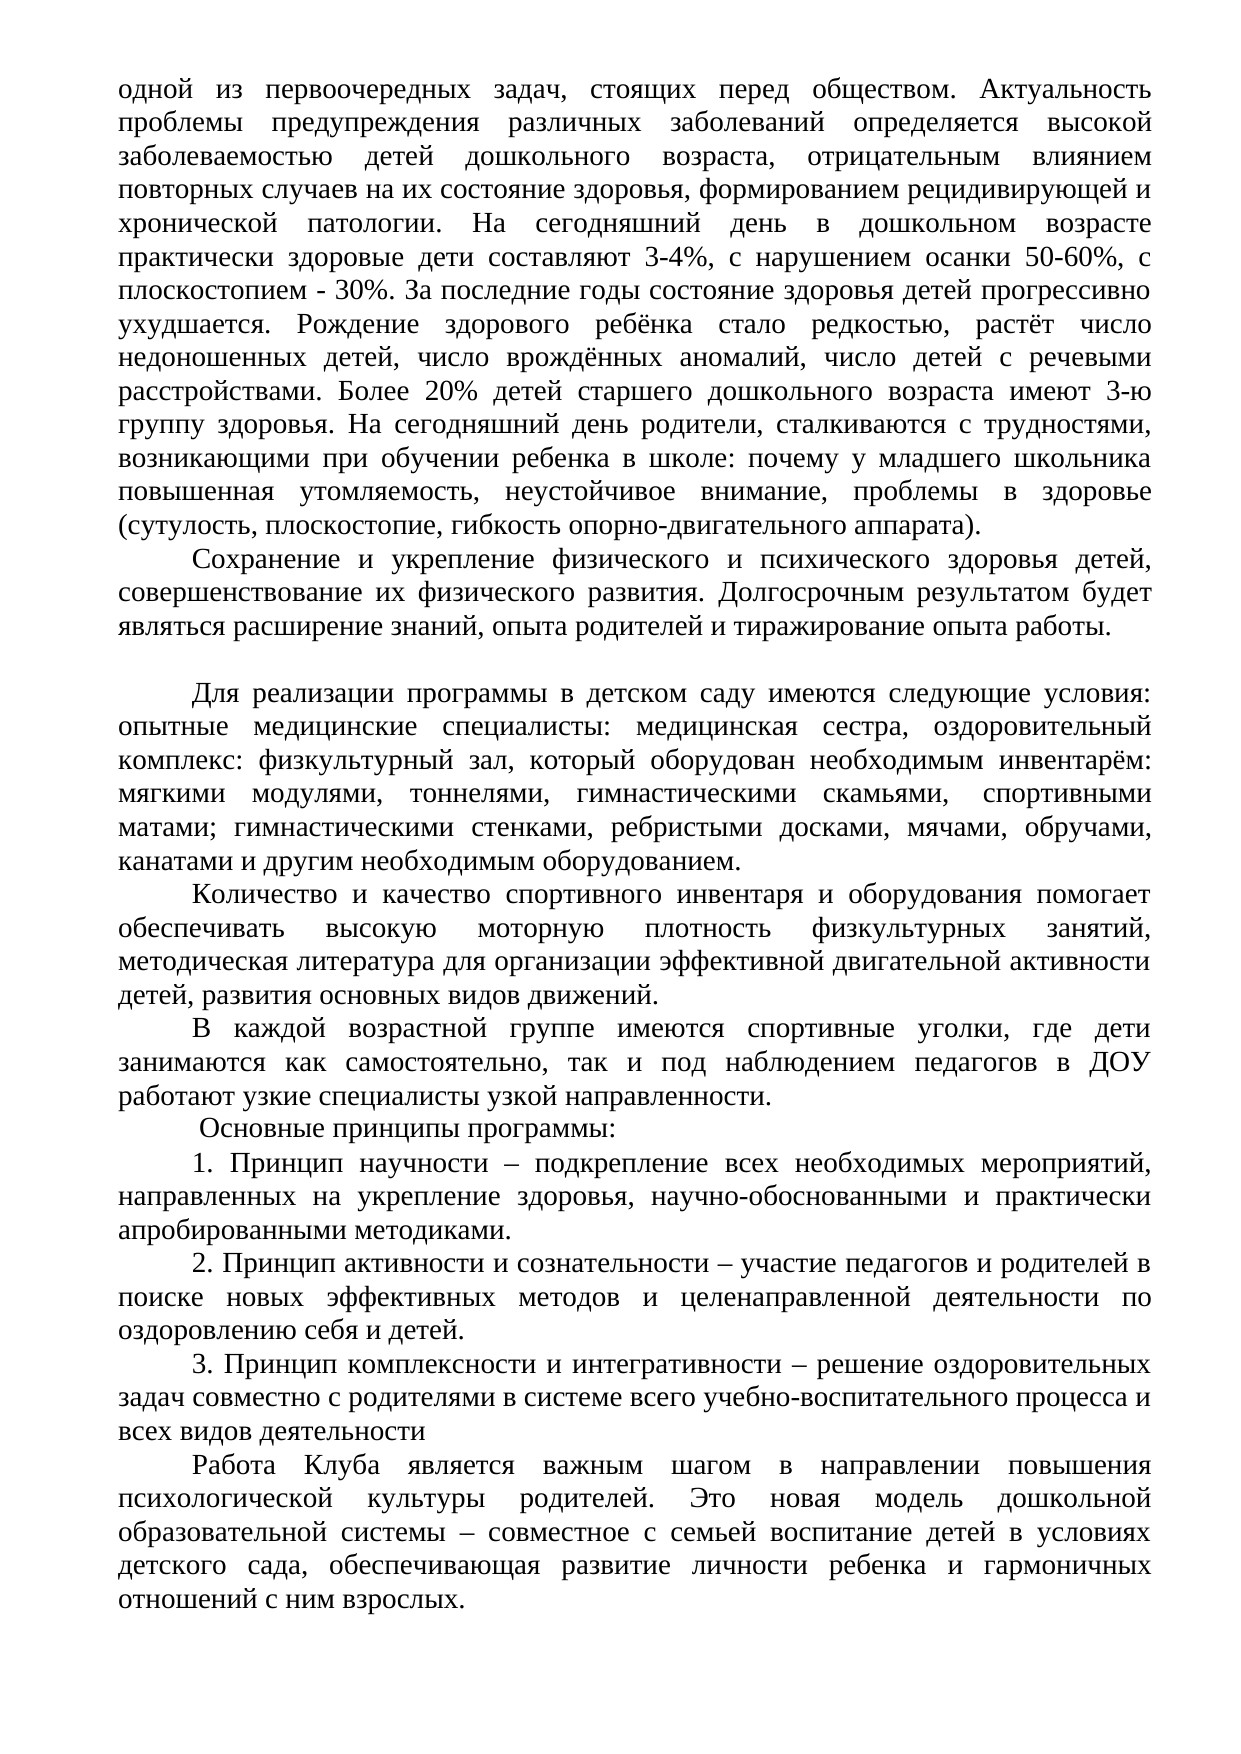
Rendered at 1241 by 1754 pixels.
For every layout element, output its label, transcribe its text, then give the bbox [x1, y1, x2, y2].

list Принцип научности – подкрепление всех необходимых мероприятий, направленных на укрепление здоровья, научно-обоснованными и практически апробированными методиками. [118, 1145, 1152, 1245]
text одной из первоочередных задач, стоящих перед обществом. Актуальность проблемы предупреждения различных заболеваний определяется высокой заболеваемостью детей дошкольного возраста, отрицательным влиянием повторных случаев на их состояние здоровья, формированием рецидивирующей и хронической патологии. На сегодняшний день в дошкольном возрасте практически здоровые дети составляют 3-4%, с нарушением осанки 50-60%, с плоскостопием - 30%. За последние годы состояние здоровья детей прогрессивно ухудшается. Рождение здорового ребёнка стало редкостью, растёт число недоношенных детей, число врождённых аномалий, число детей с речевыми расстройствами. Более 20% детей старшего дошкольного возраста имеют 3-ю группу здоровья. На сегодняшний день родители, сталкиваются с трудностями, возникающими при обучении ребенка в школе: почему у младшего школьника повышенная утомляемость, неустойчивое внимание, проблемы в здоровье (сутулость, плоскостопие, гибкость опорно-двигательного аппарата). [118, 71, 1152, 541]
text Основные принципы программы: [199, 1111, 1209, 1145]
list Принцип активности и сознательности – участие педагогов и родителей в поиске новых эффективных методов и целенаправленной деятельности по оздоровлению себя и детей. [118, 1245, 1152, 1346]
list Принцип комплексности и интегративности – решение оздоровительных задач совместно с родителями в системе всего учебно-воспитательного процесса и всех видов деятельности [118, 1346, 1152, 1447]
text Работа Клуба является важным шагом в направлении повышения психологической культуры родителей. Это новая модель дошкольной образовательной системы – совместное с семьей воспитание детей в условиях детского сада, обеспечивающая развитие личности ребенка и гармоничных отношений с ним взрослых. [118, 1447, 1152, 1614]
text Количество и качество спортивного инвентаря и оборудования помогает обеспечивать высокую моторную плотность физкультурных занятий, методическая литература для организации эффективной двигательной активности детей, развития основных видов движений. [118, 876, 1151, 1010]
text Для реализации программы в детском саду имеются следующие условия: опытные медицинские специалисты: медицинская сестра, оздоровительный комплекс: физкультурный зал, который оборудован необходимым инвентарём: мягкими модулями, тоннелями, гимнастическими скамьями, спортивными матами; гимнастическими стенками, ребристыми досками, мячами, обручами, канатами и другим необходимым оборудованием. [118, 675, 1152, 876]
text В каждой возрастной группе имеются спортивные уголки, где дети занимаются как самостоятельно, так и под наблюдением педагогов в ДОУ работают узкие специалисты узкой направленности. [118, 1011, 1151, 1111]
text Сохранение и укрепление физического и психического здоровья детей, совершенствование их физического развития. Долгосрочным результатом будет являться расширение знаний, опыта родителей и тиражирование опыта работы. [118, 541, 1152, 642]
